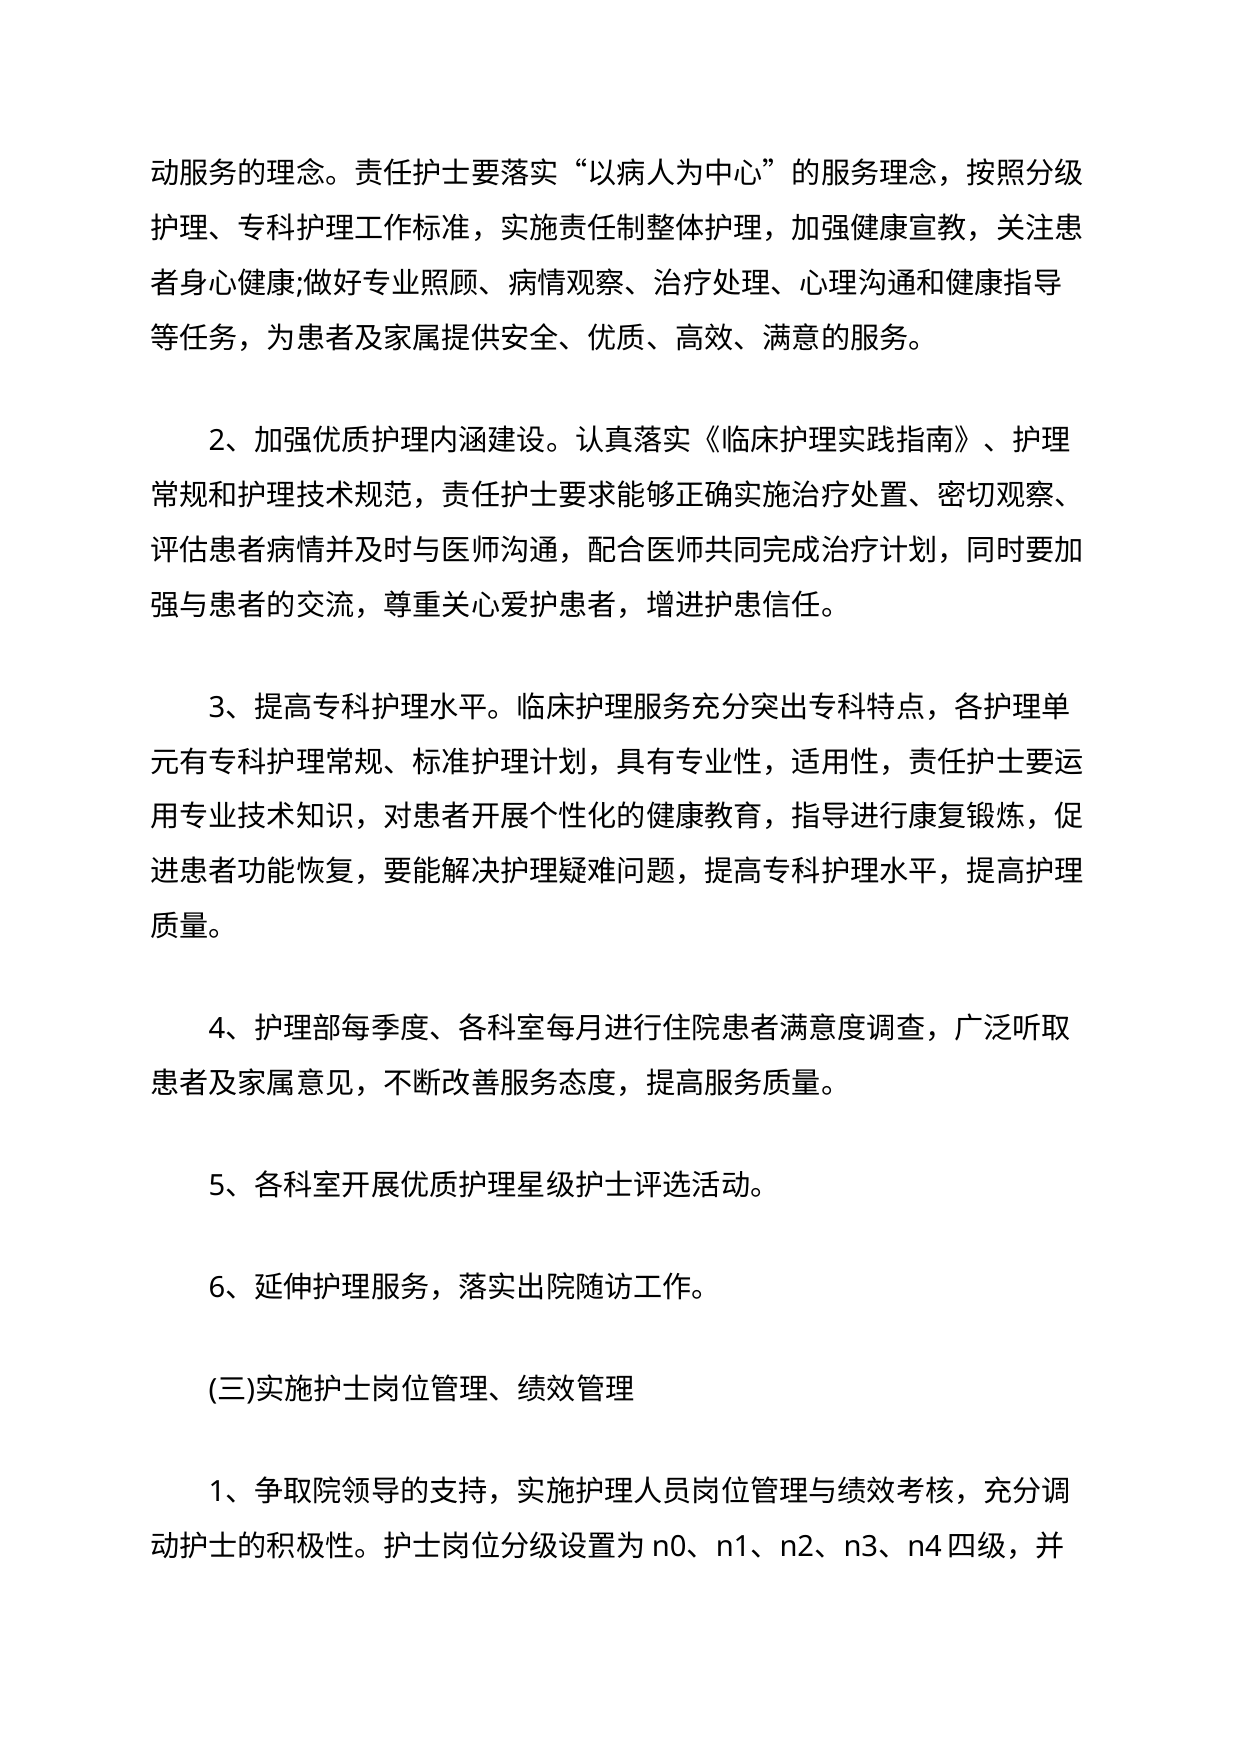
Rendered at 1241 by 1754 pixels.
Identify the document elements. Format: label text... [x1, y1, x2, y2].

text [150, 1467, 1090, 1565]
text 6、延伸护理服务，落实出院随访工作。 [150, 1263, 1090, 1306]
text 4、护理部每季度、各科室每月进行住院患者满意度调查，广泛听取患者及家属意见，不断改善服务态度，提高服务质量。 [150, 1004, 1090, 1102]
text 2、加强优质护理内涵建设。认真落实《临床护理实践指南》、护理常规和护理技术规范，责任护士要求能够正确实施治疗处置、密切观察、评估患者病情并及时与医师沟通，配合医师共同完成治疗计划，同时要加强与患者的交流，尊重关心爱护患者，增进护患信任。 [150, 417, 1090, 624]
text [150, 150, 1090, 357]
text 3、提高专科护理水平。临床护理服务充分突出专科特点，各护理单元有专科护理常规、标准护理计划，具有专业性，适用性，责任护士要运用专业技术知识，对患者开展个性化的健康教育，指导进行康复锻炼，促进患者功能恢复，要能解决护理疑难问题，提高专科护理水平，提高护理质量。 [150, 683, 1090, 945]
text (三)实施护士岗位管理、绩效管理 [150, 1365, 1090, 1408]
text 5、各科室开展优质护理星级护士评选活动。 [150, 1161, 1090, 1204]
